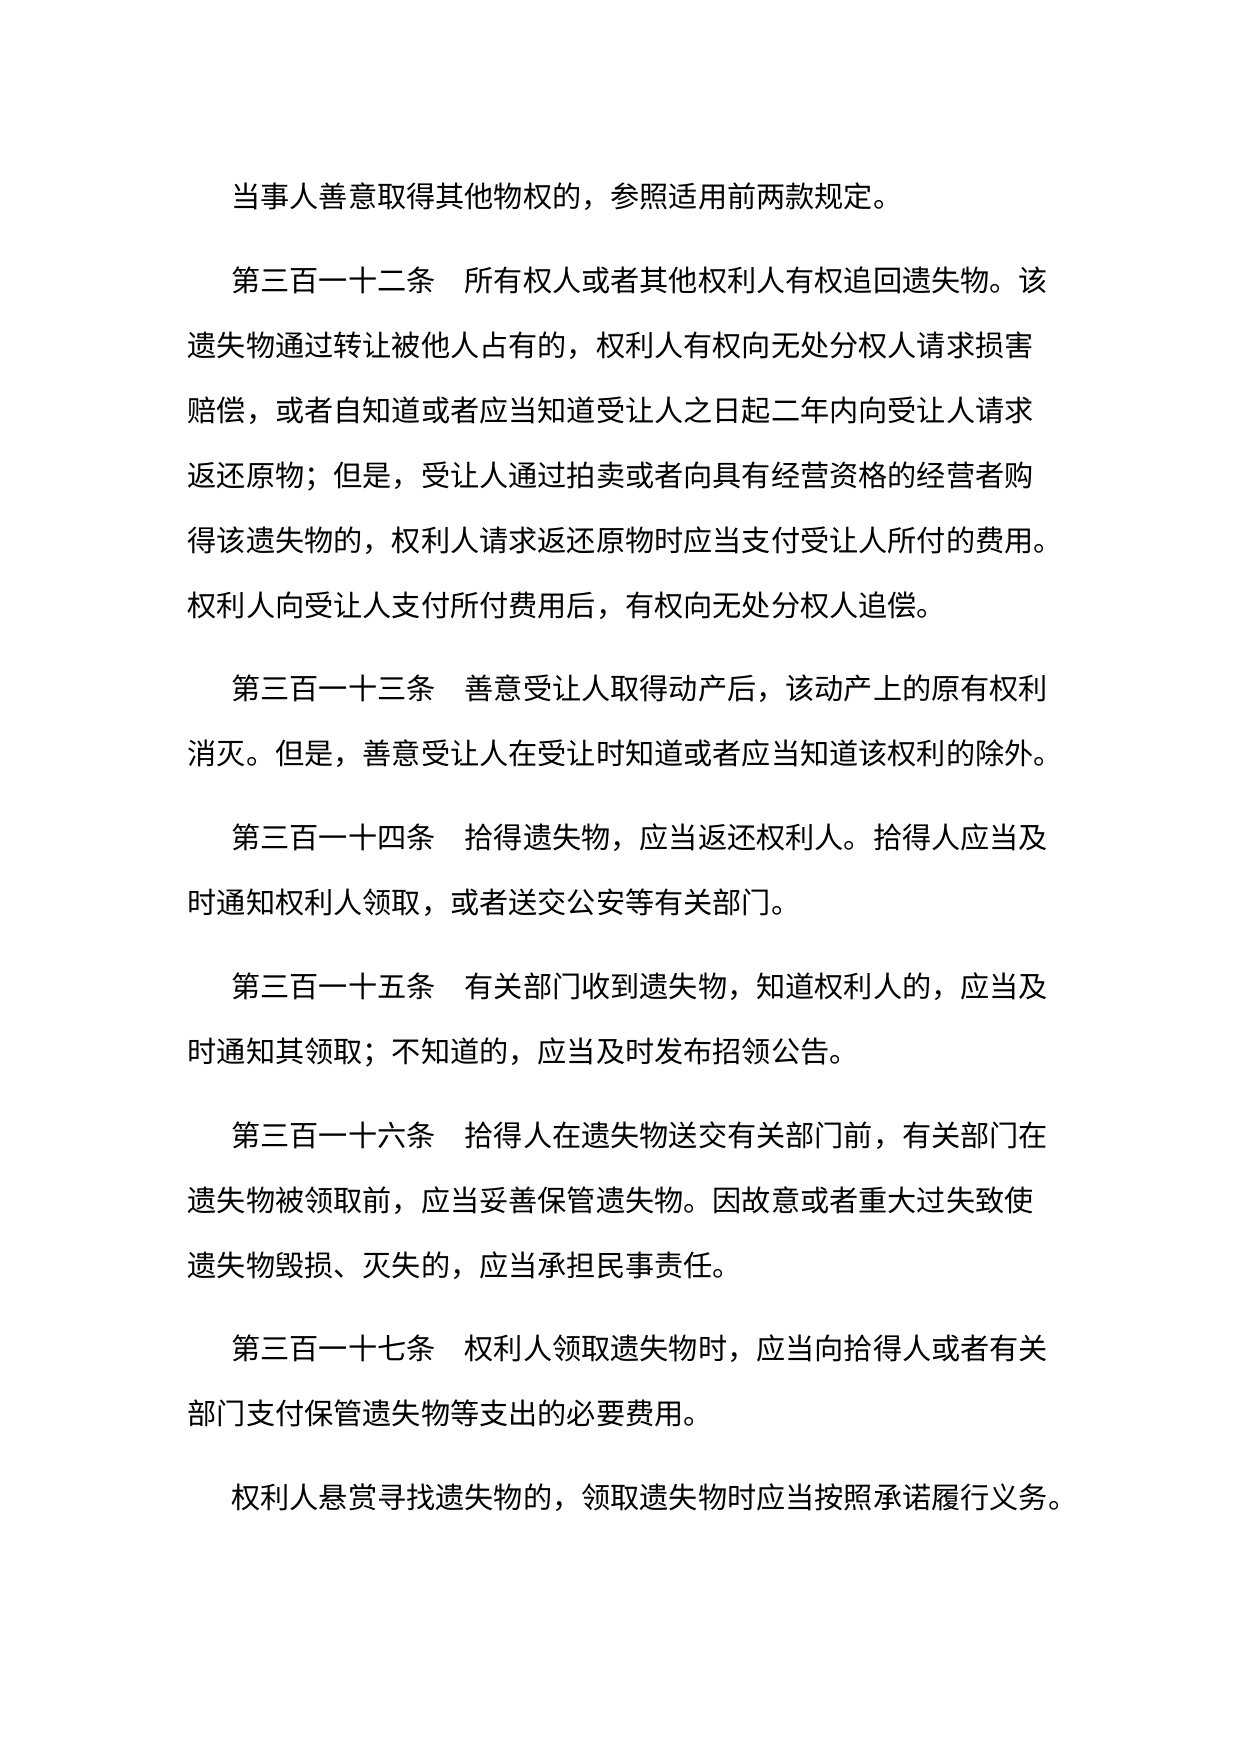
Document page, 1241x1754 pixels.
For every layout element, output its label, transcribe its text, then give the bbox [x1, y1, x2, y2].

text 第三百一十二条 所有权人或者其他权利人有权追回遗失物。该遗失物通过转让被他人占有的，权利人有权向无处分权人请求损害赔偿，或者自知道或者应当知道受让人之日起二年内向受让人请求返还原物；但是，受让人通过拍卖或者向具有经营资格的经营者购得该遗失物的，权利人请求返还原物时应当支付受让人所付的费用。权利人向受让人支付所付费用后，有权向无处分权人追偿。 [187, 246, 1053, 636]
text 第三百一十七条 权利人领取遗失物时，应当向拾得人或者有关部门支付保管遗失物等支出的必要费用。 [187, 1314, 1053, 1444]
text 第三百一十四条 拾得遗失物，应当返还权利人。拾得人应当及时通知权利人领取，或者送交公安等有关部门。 [187, 803, 1053, 933]
text 第三百一十五条 有关部门收到遗失物，知道权利人的，应当及时通知其领取；不知道的，应当及时发布招领公告。 [187, 952, 1053, 1082]
text 权利人悬赏寻找遗失物的，领取遗失物时应当按照承诺履行义务。 [187, 1463, 1053, 1528]
text 第三百一十六条 拾得人在遗失物送交有关部门前，有关部门在遗失物被领取前，应当妥善保管遗失物。因故意或者重大过失致使遗失物毁损、灭失的，应当承担民事责任。 [187, 1101, 1053, 1296]
text 当事人善意取得其他物权的，参照适用前两款规定。 [187, 162, 1053, 227]
text 第三百一十三条 善意受让人取得动产后，该动产上的原有权利消灭。但是，善意受让人在受让时知道或者应当知道该权利的除外。 [187, 654, 1053, 784]
